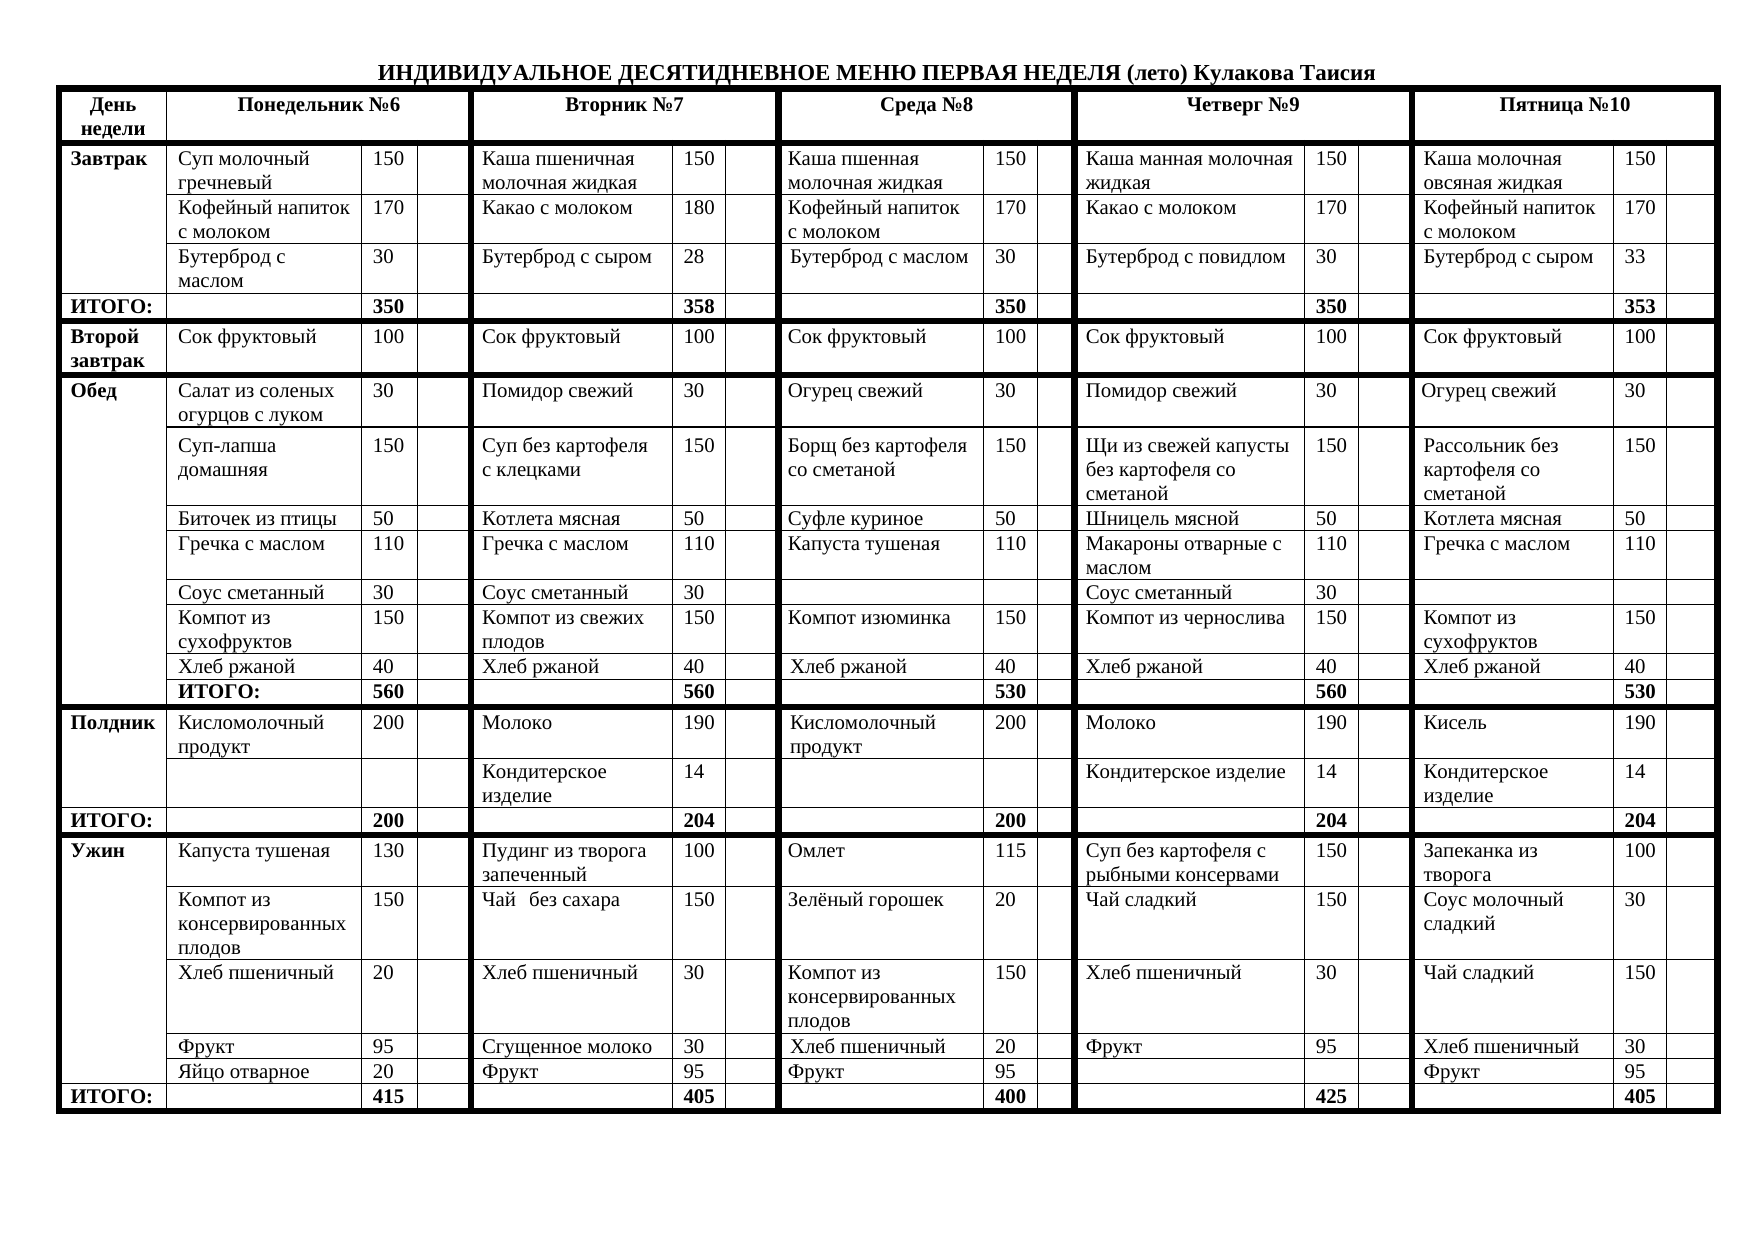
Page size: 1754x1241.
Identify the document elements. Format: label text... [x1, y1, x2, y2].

table_header Четверг №9 [1078, 92, 1409, 140]
table_cell 560 [362, 680, 417, 703]
table_cell [782, 808, 983, 832]
table_cell [1038, 146, 1071, 194]
table_cell Котлета мясная [1415, 506, 1613, 530]
table_cell Соус молочный сладкий [1415, 887, 1613, 959]
table_cell [418, 1059, 468, 1083]
table_cell 30 [984, 244, 1037, 292]
table_cell [1359, 759, 1409, 807]
table_cell [726, 654, 775, 678]
table_cell [1359, 887, 1409, 959]
table_cell 150 [362, 428, 417, 505]
table_cell 530 [1614, 680, 1666, 703]
table_cell [418, 428, 468, 505]
table_cell 30 [1614, 378, 1666, 426]
table_cell 200 [984, 710, 1037, 758]
table_cell [1667, 506, 1714, 530]
table_cell Кисломолочный продукт [782, 710, 983, 758]
table_cell 353 [1614, 294, 1666, 318]
table_cell Суп молочный гречневый [167, 146, 361, 194]
table_cell [418, 759, 468, 807]
table_cell [1359, 294, 1409, 318]
table_cell Хлеб пшеничный [167, 960, 361, 1032]
table_cell 150 [1614, 605, 1666, 653]
table_cell Фрукт [167, 1034, 361, 1058]
table_cell ИТОГО: [167, 680, 361, 703]
table_cell [1038, 428, 1071, 505]
table_cell Кондитерское изделие [474, 759, 672, 807]
table_cell Кондитерское изделие [1078, 759, 1304, 807]
table_cell 110 [673, 531, 725, 579]
table_cell [1614, 580, 1666, 604]
table_cell 350 [1305, 294, 1358, 318]
table_cell [418, 378, 468, 426]
table_cell 405 [673, 1084, 725, 1108]
table_cell 100 [362, 324, 417, 372]
table_cell Гречка с маслом [167, 531, 361, 579]
table_cell 358 [673, 294, 725, 318]
table_cell 115 [984, 838, 1037, 886]
table_cell [474, 808, 672, 832]
table_cell [726, 195, 775, 243]
table_header Пятница №10 [1415, 92, 1714, 140]
table_cell 150 [1305, 605, 1358, 653]
table_cell 20 [362, 1059, 417, 1083]
table_cell [782, 580, 983, 604]
table_cell 200 [984, 808, 1037, 832]
table_cell 14 [1305, 759, 1358, 807]
table_cell 110 [1305, 531, 1358, 579]
table_cell Хлеб ржаной [782, 654, 983, 678]
table_cell 100 [984, 324, 1037, 372]
table_cell [1667, 605, 1714, 653]
table_cell 95 [1614, 1059, 1666, 1083]
table_cell Фрукт [1415, 1059, 1613, 1083]
table_cell 150 [1614, 146, 1666, 194]
table_cell [418, 605, 468, 653]
table_cell [418, 680, 468, 703]
table_cell [1038, 605, 1071, 653]
table_cell 30 [673, 580, 725, 604]
table_cell [1359, 195, 1409, 243]
table_cell [1078, 1084, 1304, 1108]
table_cell 30 [1305, 580, 1358, 604]
table_cell Суп-лапша домашняя [167, 428, 361, 505]
table_cell Гречка с маслом [1415, 531, 1613, 579]
table_cell [1415, 808, 1613, 832]
table_cell 150 [984, 960, 1037, 1032]
table_cell ИТОГО: [62, 294, 166, 318]
table_cell 150 [1305, 146, 1358, 194]
table_cell 350 [984, 294, 1037, 318]
table_cell [418, 960, 468, 1032]
table_cell Кофейный напиток с молоком [1415, 195, 1613, 243]
table_cell Сгущенное молоко [474, 1034, 672, 1058]
table_cell [1359, 808, 1409, 832]
table_cell 150 [984, 146, 1037, 194]
table_cell 350 [362, 294, 417, 318]
table_cell [1359, 506, 1409, 530]
table_cell [1038, 531, 1071, 579]
table_cell [1359, 1059, 1409, 1083]
table_cell 170 [984, 195, 1037, 243]
table_cell [1038, 294, 1071, 318]
table_cell Компот из консервированных плодов [167, 887, 361, 959]
table_cell 170 [1614, 195, 1666, 243]
table_cell Кисломолочный продукт [167, 710, 361, 758]
table_cell [726, 428, 775, 505]
table_cell 190 [1305, 710, 1358, 758]
table_cell [1667, 294, 1714, 318]
table_cell 150 [673, 146, 725, 194]
table_header Понедельник №6 [167, 92, 468, 140]
table_cell 204 [673, 808, 725, 832]
table_cell Суфле куриное [782, 506, 983, 530]
table_cell Хлеб пшеничный [474, 960, 672, 1032]
table_cell Молоко [474, 710, 672, 758]
table_cell Хлеб ржаной [1415, 654, 1613, 678]
table_cell [474, 1084, 672, 1108]
table_cell Борщ без картофеля со сметаной [782, 428, 983, 505]
table_cell ИТОГО: [62, 808, 166, 832]
table_cell Компот из консервированных плодов [782, 960, 983, 1032]
table_cell [1359, 1034, 1409, 1058]
table_cell Макароны отварные с маслом [1078, 531, 1304, 579]
table_cell [418, 710, 468, 758]
table_cell [1667, 960, 1714, 1032]
table_cell Пудинг из творога запеченный [474, 838, 672, 886]
table_cell 30 [1305, 244, 1358, 292]
table_cell [418, 294, 468, 318]
table_cell Компот изюминка [782, 605, 983, 653]
table_cell [1038, 838, 1071, 886]
table_cell 150 [1305, 838, 1358, 886]
table_cell 405 [1614, 1084, 1666, 1108]
table_cell 20 [362, 960, 417, 1032]
table_cell Второй завтрак [62, 324, 166, 372]
table_cell Чай сладкий [1415, 960, 1613, 1032]
table_cell Шницель мясной [1078, 506, 1304, 530]
table_cell 14 [673, 759, 725, 807]
table_cell [1078, 808, 1304, 832]
table_cell Ужин [62, 838, 166, 1083]
table_cell 150 [362, 146, 417, 194]
table_cell Компот из сухофруктов [167, 605, 361, 653]
table_cell [1359, 1084, 1409, 1108]
table_cell [782, 1084, 983, 1108]
table_cell 204 [1305, 808, 1358, 832]
table_cell 530 [984, 680, 1037, 703]
table_cell [1667, 580, 1714, 604]
table_cell 100 [673, 838, 725, 886]
table_cell [1038, 680, 1071, 703]
table_cell 150 [673, 887, 725, 959]
table_cell 150 [362, 887, 417, 959]
table_cell Яйцо отварное [167, 1059, 361, 1083]
table_cell [1038, 244, 1071, 292]
table_cell [1038, 1084, 1071, 1108]
table_cell 20 [984, 1034, 1037, 1058]
table_cell [1667, 838, 1714, 886]
table_cell 150 [1614, 960, 1666, 1032]
table_cell 30 [673, 960, 725, 1032]
table_cell Капуста тушеная [167, 838, 361, 886]
table_cell [726, 294, 775, 318]
table_cell [726, 605, 775, 653]
table_cell [167, 759, 361, 807]
table_cell Завтрак [62, 146, 166, 292]
table_cell [418, 1034, 468, 1058]
table_cell Какао с молоком [474, 195, 672, 243]
table_cell [1038, 808, 1071, 832]
table_cell 95 [673, 1059, 725, 1083]
table_cell [1667, 759, 1714, 807]
table_cell Сок фруктовый [1415, 324, 1613, 372]
table_cell [1359, 146, 1409, 194]
table_cell Запеканка из творога [1415, 838, 1613, 886]
table_cell ИТОГО: [62, 1084, 166, 1108]
table_cell 150 [1305, 887, 1358, 959]
table_cell [1038, 960, 1071, 1032]
table_cell [418, 146, 468, 194]
table_cell [1359, 531, 1409, 579]
table_cell [782, 680, 983, 703]
table_cell [1038, 887, 1071, 959]
table_cell Фрукт [474, 1059, 672, 1083]
table_cell [1415, 580, 1613, 604]
table_cell 400 [984, 1084, 1037, 1108]
table_cell 204 [1614, 808, 1666, 832]
table_cell [1078, 294, 1304, 318]
table_cell [1415, 680, 1613, 703]
table_cell Сок фруктовый [167, 324, 361, 372]
table_cell [1359, 428, 1409, 505]
table_cell Каша молочная овсяная жидкая [1415, 146, 1613, 194]
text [59, 59, 1695, 85]
table_cell Кисель [1415, 710, 1613, 758]
table_cell [726, 506, 775, 530]
table_cell Биточек из птицы [167, 506, 361, 530]
table_cell 190 [1614, 710, 1666, 758]
table_cell [1359, 960, 1409, 1032]
table_cell 170 [362, 195, 417, 243]
table_cell 150 [1614, 428, 1666, 505]
table_cell [726, 531, 775, 579]
table_cell Салат из соленых огурцов с луком [167, 378, 361, 426]
table_cell Бутерброд с повидлом [1078, 244, 1304, 292]
table_cell 150 [673, 605, 725, 653]
table_cell 50 [362, 506, 417, 530]
table_cell Бутерброд с маслом [167, 244, 361, 292]
table_cell Огурец свежий [1415, 378, 1613, 426]
table_cell [418, 244, 468, 292]
table_cell [726, 244, 775, 292]
table_cell 95 [1305, 1034, 1358, 1058]
table_cell 30 [1614, 1034, 1666, 1058]
table_cell Соус сметанный [167, 580, 361, 604]
table_cell 560 [1305, 680, 1358, 703]
table_cell 150 [984, 605, 1037, 653]
table_cell Какао с молоком [1078, 195, 1304, 243]
table_cell [726, 960, 775, 1032]
table_cell 30 [673, 378, 725, 426]
table_cell Компот из чернослива [1078, 605, 1304, 653]
table_cell [1667, 146, 1714, 194]
table_cell [782, 759, 983, 807]
table_cell [1038, 654, 1071, 678]
table_cell [1667, 680, 1714, 703]
table_cell Сок фруктовый [474, 324, 672, 372]
table_cell Суп без картофеля с рыбными консервами [1078, 838, 1304, 886]
table_cell 20 [984, 887, 1037, 959]
table_cell [1667, 1059, 1714, 1083]
table_cell [1038, 378, 1071, 426]
table_cell [418, 531, 468, 579]
table_cell Кофейный напиток с молоком [167, 195, 361, 243]
table_cell [726, 808, 775, 832]
table_cell [1038, 506, 1071, 530]
table_cell 190 [673, 710, 725, 758]
table_cell [1667, 710, 1714, 758]
table_header День недели [62, 92, 166, 140]
table_cell Полдник [62, 710, 166, 807]
table_cell [984, 759, 1037, 807]
table_cell [782, 294, 983, 318]
table_cell [1667, 195, 1714, 243]
table_header Среда №8 [782, 92, 1071, 140]
table_cell Бутерброд с сыром [1415, 244, 1613, 292]
table_cell Соус сметанный [1078, 580, 1304, 604]
table_cell [418, 838, 468, 886]
table_cell 130 [362, 838, 417, 886]
table_cell Хлеб ржаной [474, 654, 672, 678]
table_cell Компот из сухофруктов [1415, 605, 1613, 653]
table_cell Омлет [782, 838, 983, 886]
table_cell 14 [1614, 759, 1666, 807]
table_cell [1667, 378, 1714, 426]
table_cell 425 [1305, 1084, 1358, 1108]
table_cell [1038, 710, 1071, 758]
table_cell 50 [673, 506, 725, 530]
table_cell 30 [1305, 960, 1358, 1032]
table_cell [474, 680, 672, 703]
table_cell Сок фруктовый [1078, 324, 1304, 372]
table_cell [1359, 378, 1409, 426]
table_cell [1038, 580, 1071, 604]
table_cell [1667, 428, 1714, 505]
table_cell 30 [362, 580, 417, 604]
table_cell Бутерброд с сыром [474, 244, 672, 292]
table_cell 415 [362, 1084, 417, 1108]
table_cell [1359, 580, 1409, 604]
table_cell Помидор свежий [1078, 378, 1304, 426]
table_cell [1359, 244, 1409, 292]
table_cell [1667, 1084, 1714, 1108]
table_cell Кофейный напиток с молоком [782, 195, 983, 243]
table_cell [1038, 759, 1071, 807]
table_cell 200 [362, 710, 417, 758]
table_cell Обед [62, 378, 166, 703]
table_cell [418, 580, 468, 604]
table_cell 40 [984, 654, 1037, 678]
table_cell [1038, 1059, 1071, 1083]
table_cell [1667, 324, 1714, 372]
table_cell [1415, 294, 1613, 318]
table_cell [1359, 710, 1409, 758]
table_cell Каша пшенная молочная жидкая [782, 146, 983, 194]
table_cell 40 [673, 654, 725, 678]
table_cell Каша пшеничная молочная жидкая [474, 146, 672, 194]
table_cell [418, 654, 468, 678]
table_cell [726, 710, 775, 758]
table_cell Хлеб пшеничный [1415, 1034, 1613, 1058]
table_cell 100 [1305, 324, 1358, 372]
table_cell Рассольник без картофеля со сметаной [1415, 428, 1613, 505]
table_cell Зелёный горошек [782, 887, 983, 959]
table_cell [418, 506, 468, 530]
table_cell Молоко [1078, 710, 1304, 758]
table_cell Фрукт [782, 1059, 983, 1083]
table_cell 100 [1614, 838, 1666, 886]
table_cell 180 [673, 195, 725, 243]
table_cell 200 [362, 808, 417, 832]
table_cell 30 [673, 1034, 725, 1058]
table_cell [984, 580, 1037, 604]
table_cell 30 [1614, 887, 1666, 959]
table_cell [1038, 195, 1071, 243]
table_cell [1359, 605, 1409, 653]
table_cell [726, 1059, 775, 1083]
table_cell Каша манная молочная жидкая [1078, 146, 1304, 194]
table_cell Хлеб пшеничный [1078, 960, 1304, 1032]
table_cell Щи из свежей капусты без картофеля со сметаной [1078, 428, 1304, 505]
table_cell 150 [1305, 428, 1358, 505]
table_cell [726, 680, 775, 703]
table_cell [1305, 1059, 1358, 1083]
table_cell Гречка с маслом [474, 531, 672, 579]
table_cell 30 [362, 378, 417, 426]
table_cell [1038, 1034, 1071, 1058]
table_cell 30 [984, 378, 1037, 426]
table_cell [362, 759, 417, 807]
table_cell 110 [1614, 531, 1666, 579]
table_cell Хлеб ржаной [1078, 654, 1304, 678]
table_cell Кондитерское изделие [1415, 759, 1613, 807]
table_cell [1359, 838, 1409, 886]
table_cell Хлеб ржаной [167, 654, 361, 678]
table_cell Сок фруктовый [782, 324, 983, 372]
table_cell [418, 195, 468, 243]
table_cell 110 [984, 531, 1037, 579]
table_cell 95 [984, 1059, 1037, 1083]
table_cell 40 [362, 654, 417, 678]
table_cell 100 [673, 324, 725, 372]
table_cell 30 [362, 244, 417, 292]
table_header Вторник №7 [474, 92, 775, 140]
table_cell Фрукт [1078, 1034, 1304, 1058]
table_cell [726, 378, 775, 426]
table_cell 560 [673, 680, 725, 703]
table_cell Котлета мясная [474, 506, 672, 530]
table_cell [1667, 887, 1714, 959]
table_cell 50 [1614, 506, 1666, 530]
table_cell [474, 294, 672, 318]
table_cell [1667, 808, 1714, 832]
table_cell 40 [1614, 654, 1666, 678]
table_cell Суп без картофеля с клецками [474, 428, 672, 505]
table_cell [418, 887, 468, 959]
table_cell [1667, 654, 1714, 678]
table_cell 28 [673, 244, 725, 292]
table_cell [726, 759, 775, 807]
table_cell Огурец свежий [782, 378, 983, 426]
table_cell [726, 887, 775, 959]
table_cell 50 [984, 506, 1037, 530]
table_cell [1078, 1059, 1304, 1083]
table_cell [726, 1034, 775, 1058]
table_cell Компот из свежих плодов [474, 605, 672, 653]
table_cell [726, 1084, 775, 1108]
table_cell [726, 146, 775, 194]
table_cell [1359, 654, 1409, 678]
table_cell [1359, 680, 1409, 703]
table_cell Хлеб пшеничный [782, 1034, 983, 1058]
table_cell [418, 324, 468, 372]
table_cell 110 [362, 531, 417, 579]
table_cell 40 [1305, 654, 1358, 678]
table_cell 150 [362, 605, 417, 653]
table_cell 95 [362, 1034, 417, 1058]
table_cell [1667, 1034, 1714, 1058]
table_cell 150 [984, 428, 1037, 505]
table_cell Капуста тушеная [782, 531, 983, 579]
table_cell [167, 1084, 361, 1108]
table_cell [167, 808, 361, 832]
table_cell [1415, 1084, 1613, 1108]
table_cell [726, 838, 775, 886]
table_cell [1667, 244, 1714, 292]
table_cell [1038, 324, 1071, 372]
table_cell Помидор свежий [474, 378, 672, 426]
table_cell 100 [1614, 324, 1666, 372]
table_cell [1359, 324, 1409, 372]
table_cell Чай без сахара [474, 887, 672, 959]
table_cell [726, 324, 775, 372]
table_cell 50 [1305, 506, 1358, 530]
table_cell 33 [1614, 244, 1666, 292]
table_cell [1667, 531, 1714, 579]
table_cell [1078, 680, 1304, 703]
table_cell Соус сметанный [474, 580, 672, 604]
table_cell Чай сладкий [1078, 887, 1304, 959]
table_cell [167, 294, 361, 318]
table_cell [418, 808, 468, 832]
table_cell [726, 580, 775, 604]
table_cell 170 [1305, 195, 1358, 243]
table_cell 150 [673, 428, 725, 505]
table_cell [418, 1084, 468, 1108]
table_cell Бутерброд с маслом [782, 244, 983, 292]
table_cell 30 [1305, 378, 1358, 426]
